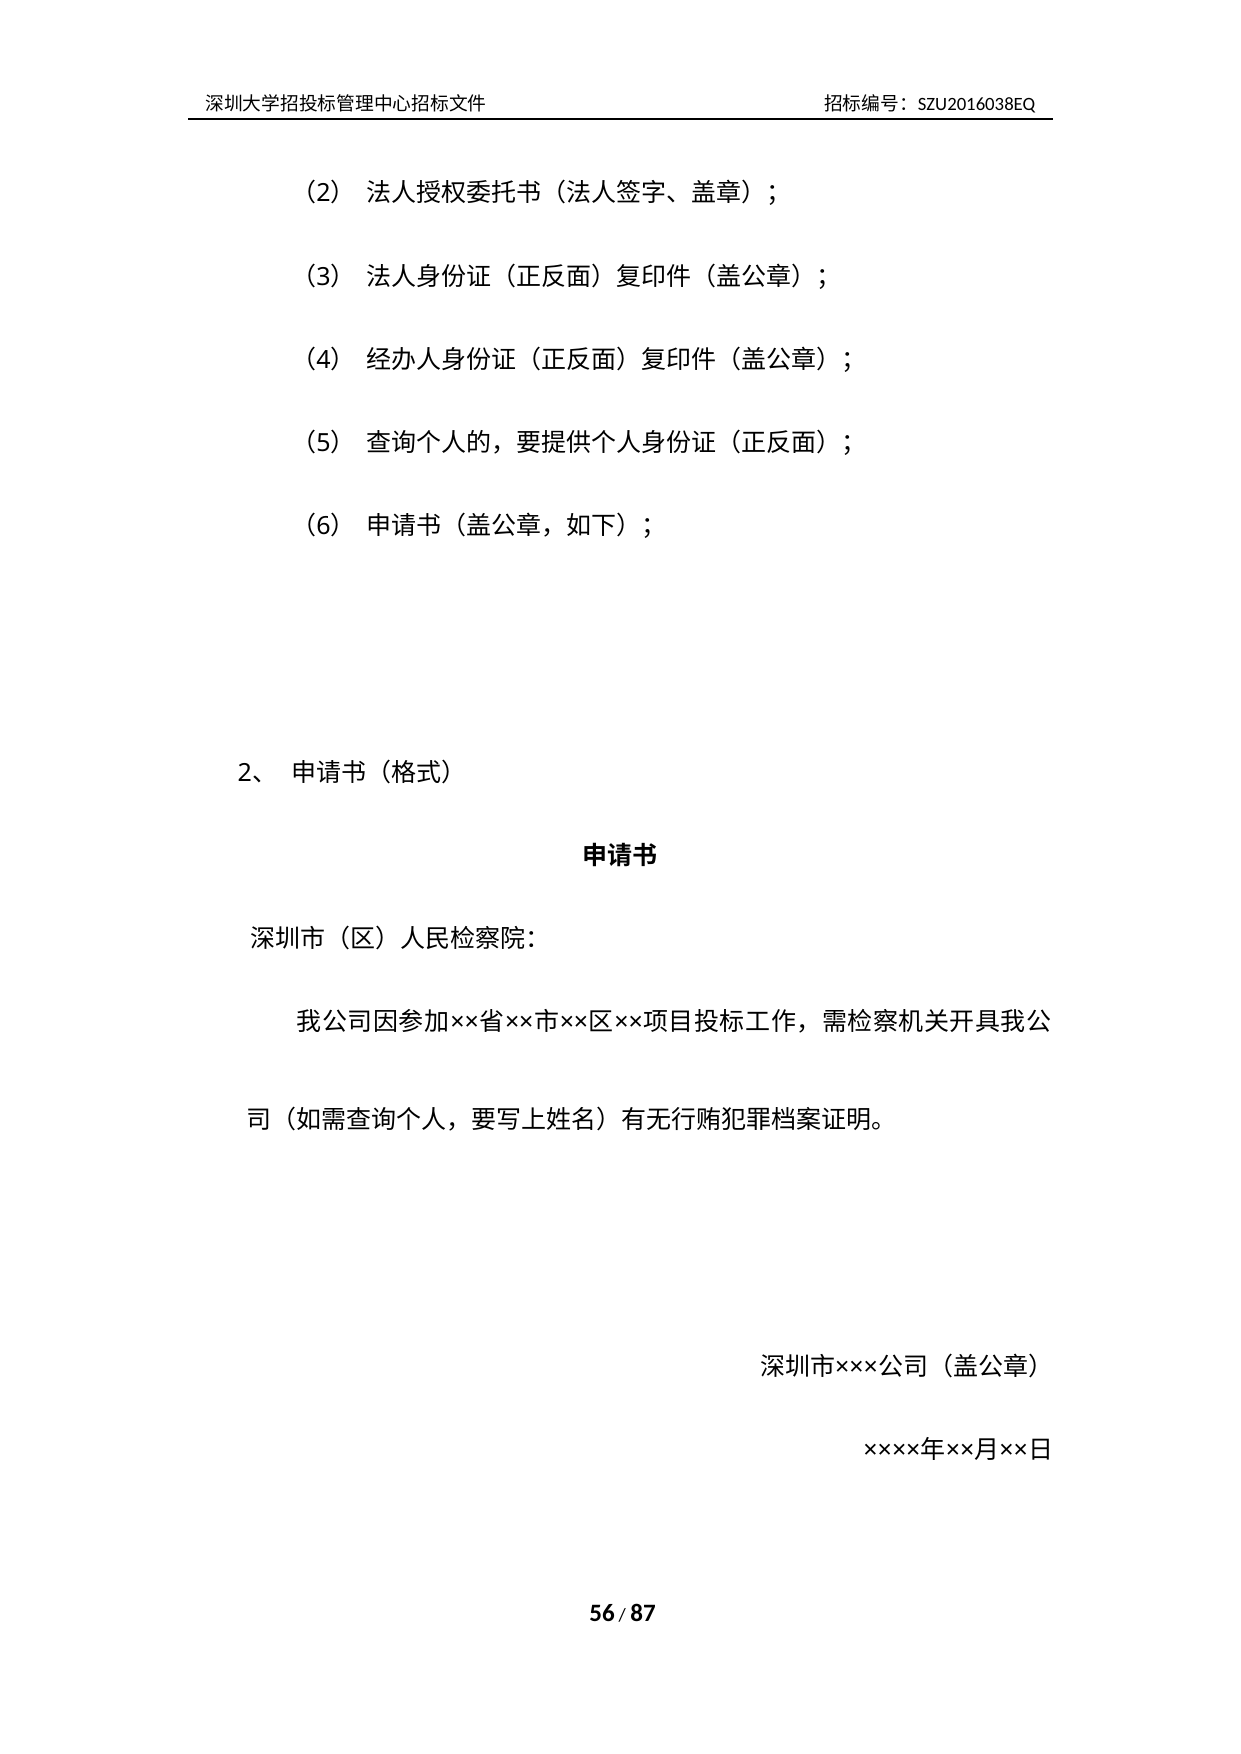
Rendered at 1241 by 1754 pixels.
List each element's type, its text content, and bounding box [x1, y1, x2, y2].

text 申请书 [187, 821, 1053, 886]
list 申请书（盖公章，如下）； [291, 491, 1053, 556]
list 法人身份证（正反面）复印件（盖公章）； [291, 242, 1053, 307]
list 经办人身份证（正反面）复印件（盖公章）； [291, 325, 1053, 390]
text 我公司因参加××省××市××区××项目投标工作，需检察机关开具我公司（如需查询个人，要写上姓名）有无行贿犯罪档案证明。 [247, 987, 1053, 1150]
text ××××年××月××日 [187, 1415, 1053, 1480]
list 法人授权委托书（法人签字、盖章）； [291, 158, 1053, 223]
text 深圳市（区）人民检察院： [187, 904, 1053, 969]
list 申请书（格式） [237, 738, 1053, 803]
text 深圳市×××公司（盖公章） [187, 1332, 1053, 1397]
list 查询个人的，要提供个人身份证（正反面）； [291, 408, 1053, 473]
